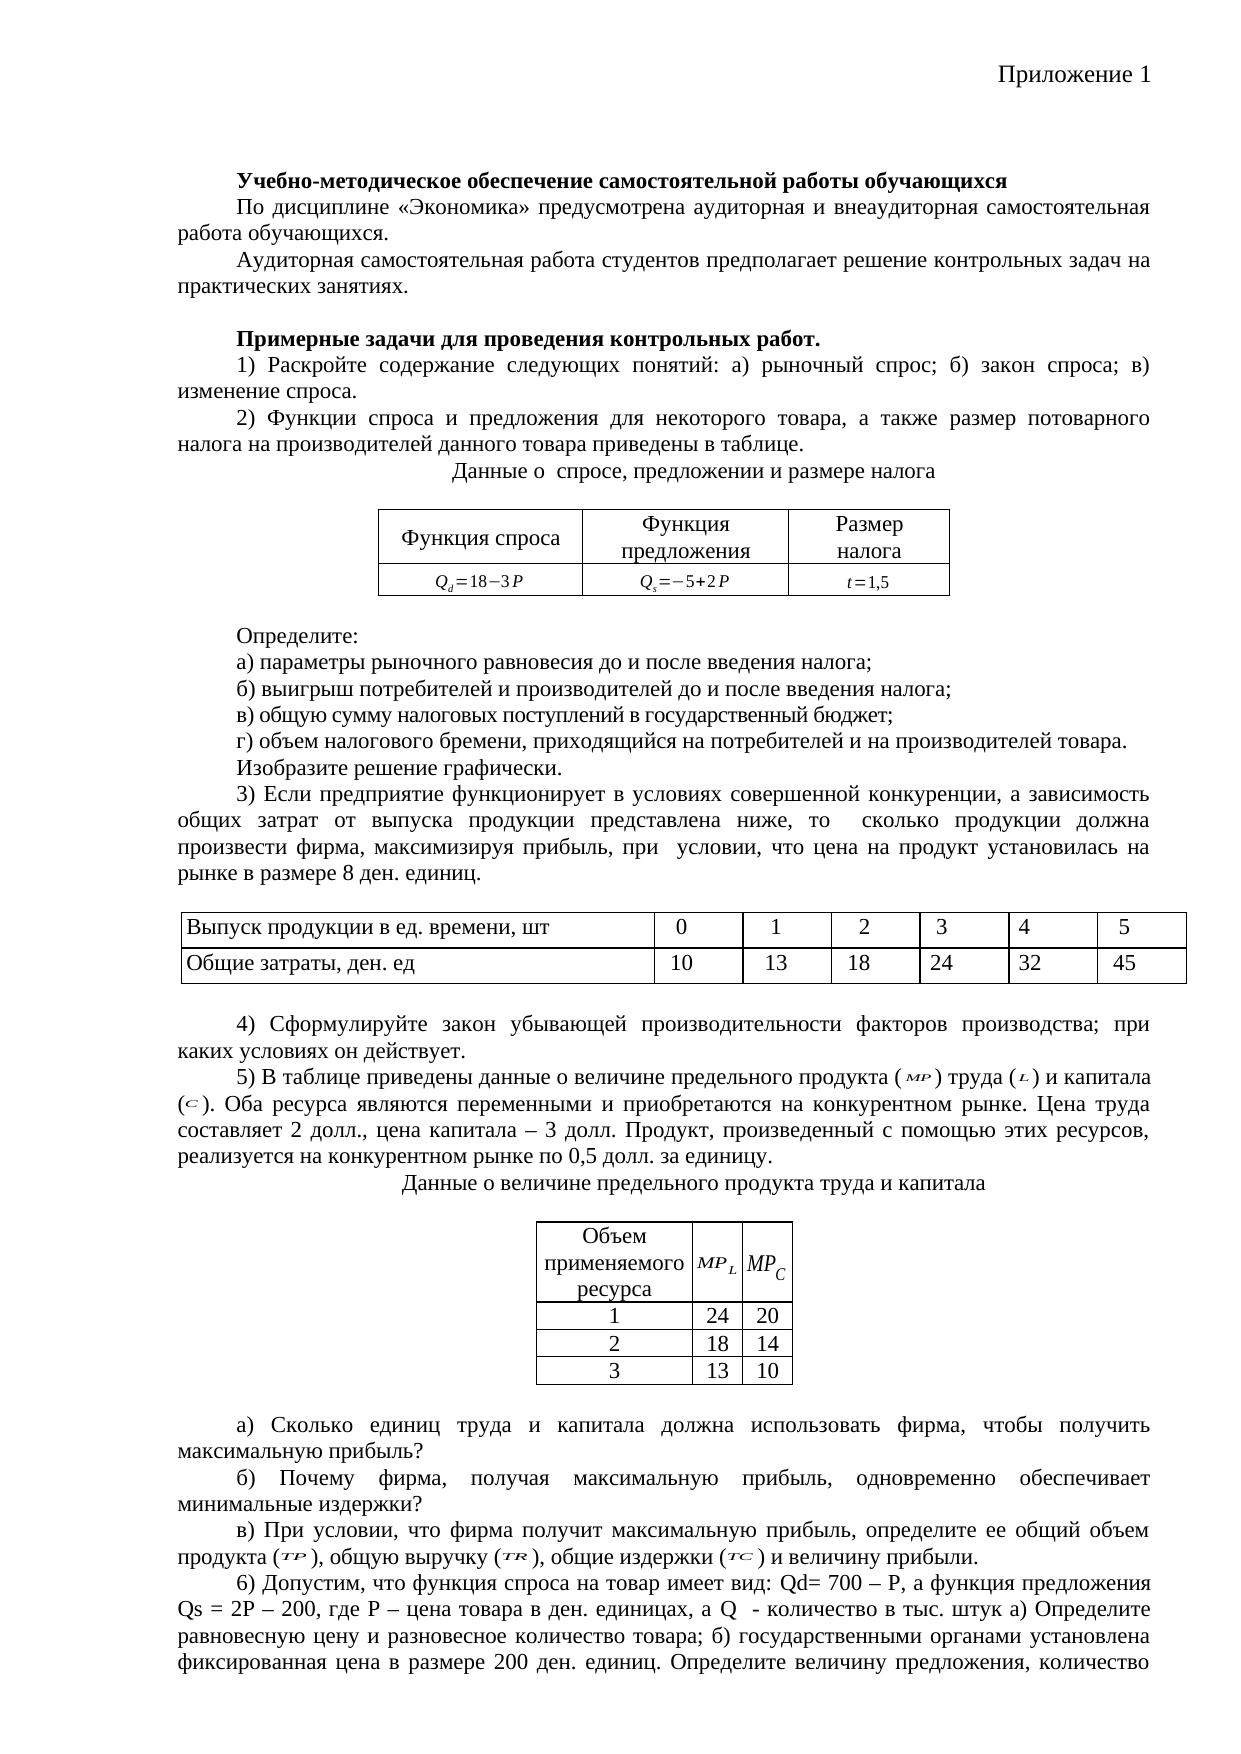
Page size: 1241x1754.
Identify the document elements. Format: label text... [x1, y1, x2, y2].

table_header Выпуск продукции в ед. времени, шт [182, 913, 654, 947]
table_header Функция спроса [379, 510, 582, 563]
table_header [693, 1223, 742, 1301]
table_cell 1 [537, 1303, 692, 1329]
table_header 5 [1098, 913, 1186, 947]
table_header 3 [921, 913, 1008, 947]
text в) При условии, что фирма получит максимальную прибыль, определите ее общий объем продукта (), общую выручку (), общие издержки () и величину прибыли. [177, 1516, 1152, 1569]
text в) общую сумму налоговых поступлений в государственный бюджет; [177, 701, 1152, 727]
text По дисциплине «Экономика» предусмотрена аудиторная и внеаудиторная самостоятельная работа обучающихся. [177, 193, 1152, 246]
table_cell 24 [693, 1303, 742, 1329]
table_cell Общие затраты, ден. ед [182, 949, 654, 983]
table_cell 3 [537, 1357, 692, 1384]
table_header 4 [1010, 913, 1097, 947]
table_header Размер налога [789, 510, 949, 563]
table_cell [583, 564, 788, 594]
text 4) Сформулируйте закон убывающей производительности факторов производства; при каких условиях он действует. [177, 1011, 1152, 1063]
text а) Сколько единиц труда и капитала должна использовать фирма, чтобы получить максимальную прибыль? [177, 1411, 1152, 1464]
text б) выигрыш потребителей и производителей до и после введения налога; [177, 674, 1152, 701]
text г) объем налогового бремени, приходящийся на потребителей и на производителей товара. [177, 727, 1152, 754]
text Приложение 1 [177, 59, 1152, 88]
text 1) Раскройте содержание следующих понятий: а) рыночный спрос; б) закон спроса; в) изменение спроса. [177, 351, 1152, 404]
text 3) Если предприятие функционирует в условиях совершенной конкуренции, а зависимость общих затрат от выпуска продукции представлена ниже, то сколько продукции должна произвести фирма, максимизируя прибыль, при условии, что цена на продукт установилась на рынке в размере 8 ден. единиц. [177, 780, 1152, 885]
table_header Функция предложения [583, 510, 788, 563]
table_cell 10 [743, 1357, 792, 1384]
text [177, 1569, 1152, 1674]
table_cell 32 [1010, 949, 1097, 983]
table_cell 13 [693, 1357, 742, 1384]
table_cell 18 [693, 1330, 742, 1356]
table_cell 45 [1098, 949, 1186, 983]
text Аудиторная самостоятельная работа студентов предполагает решение контрольных задач на практических занятиях. [177, 246, 1152, 298]
table_cell 24 [921, 949, 1008, 983]
table_cell [789, 564, 949, 594]
table_cell 10 [655, 949, 742, 983]
table_cell [379, 564, 582, 594]
table_cell 18 [832, 949, 919, 983]
table_header 1 [744, 913, 831, 947]
text Изобразите решение графически. [177, 754, 1152, 780]
table_cell 2 [537, 1330, 692, 1356]
text Данные о величине предельного продукта труда и капитала [177, 1169, 1152, 1195]
table_cell 13 [744, 949, 831, 983]
text Данные о спросе, предложении и размере налога [177, 457, 1152, 483]
text б) Почему фирма, получая максимальную прибыль, одновременно обеспечивает минимальные издержки? [177, 1464, 1152, 1516]
table_header 0 [655, 913, 742, 947]
table_header 2 [832, 913, 919, 947]
text Учебно-методическое обеспечение самостоятельной работы обучающихся [177, 167, 1152, 193]
text 2) Функции спроса и предложения для некоторого товара, а также размер потоварного налога на производителей данного товара приведены в таблице. [177, 404, 1152, 457]
text 5) В таблице приведены данные о величине предельного продукта () труда () и капитала (). Оба ресурса являются переменными и приобретаются на конкурентном рынке. Цена труда составляет 2 долл., цена капитала – 3 долл. Продукт, произведенный с помощью этих ресурсов, реализуется на конкурентном рынке по 0,5 долл. за единицу. [177, 1063, 1152, 1169]
text Определите: [177, 622, 1152, 648]
table_cell 14 [743, 1330, 792, 1356]
table_cell 20 [743, 1303, 792, 1329]
text а) параметры рыночного равновесия до и после введения налога; [177, 648, 1152, 674]
table_header Объем применяемого ресурса [537, 1223, 692, 1301]
table_header [743, 1223, 792, 1301]
text Примерные задачи для проведения контрольных работ. [177, 325, 1152, 351]
